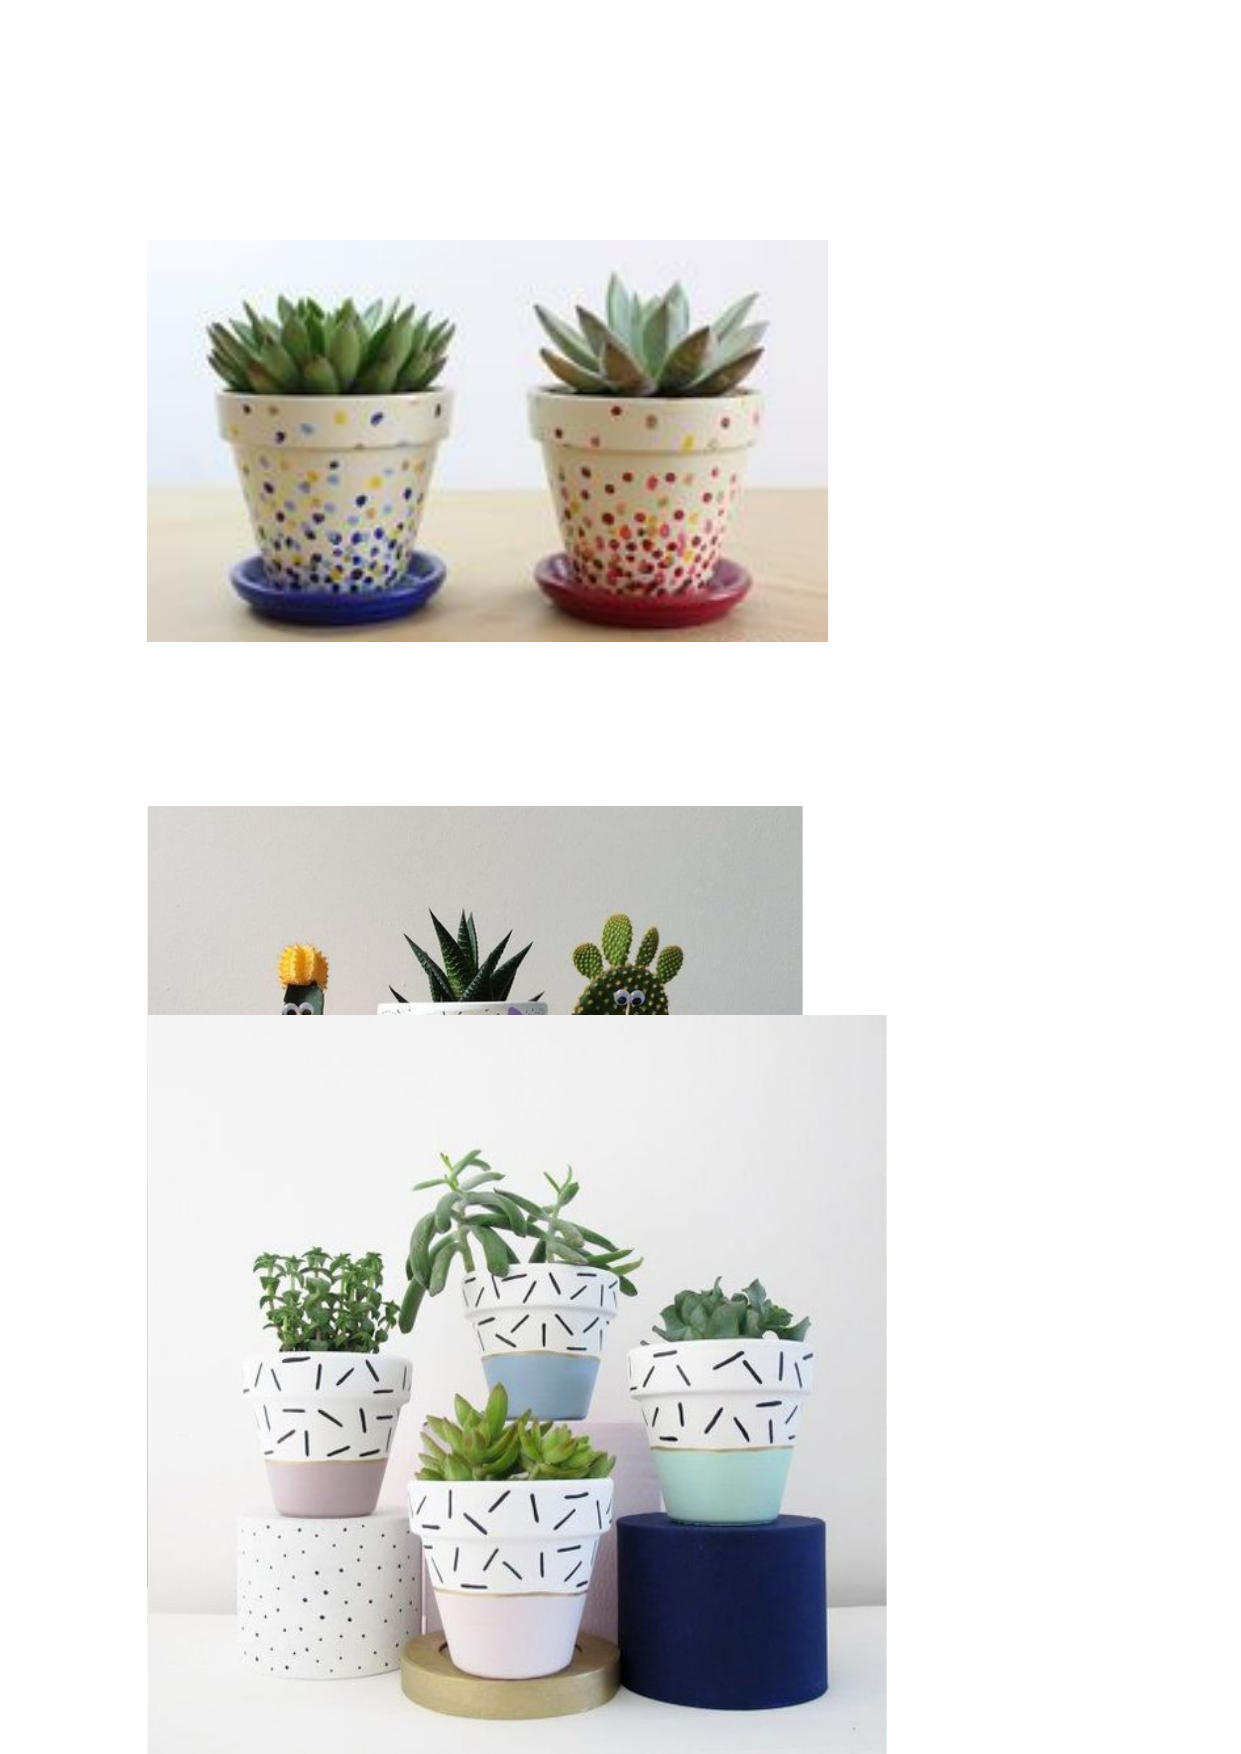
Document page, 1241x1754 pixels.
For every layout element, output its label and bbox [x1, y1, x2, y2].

picture [147, 806, 887, 1754]
picture [146, 240, 829, 642]
